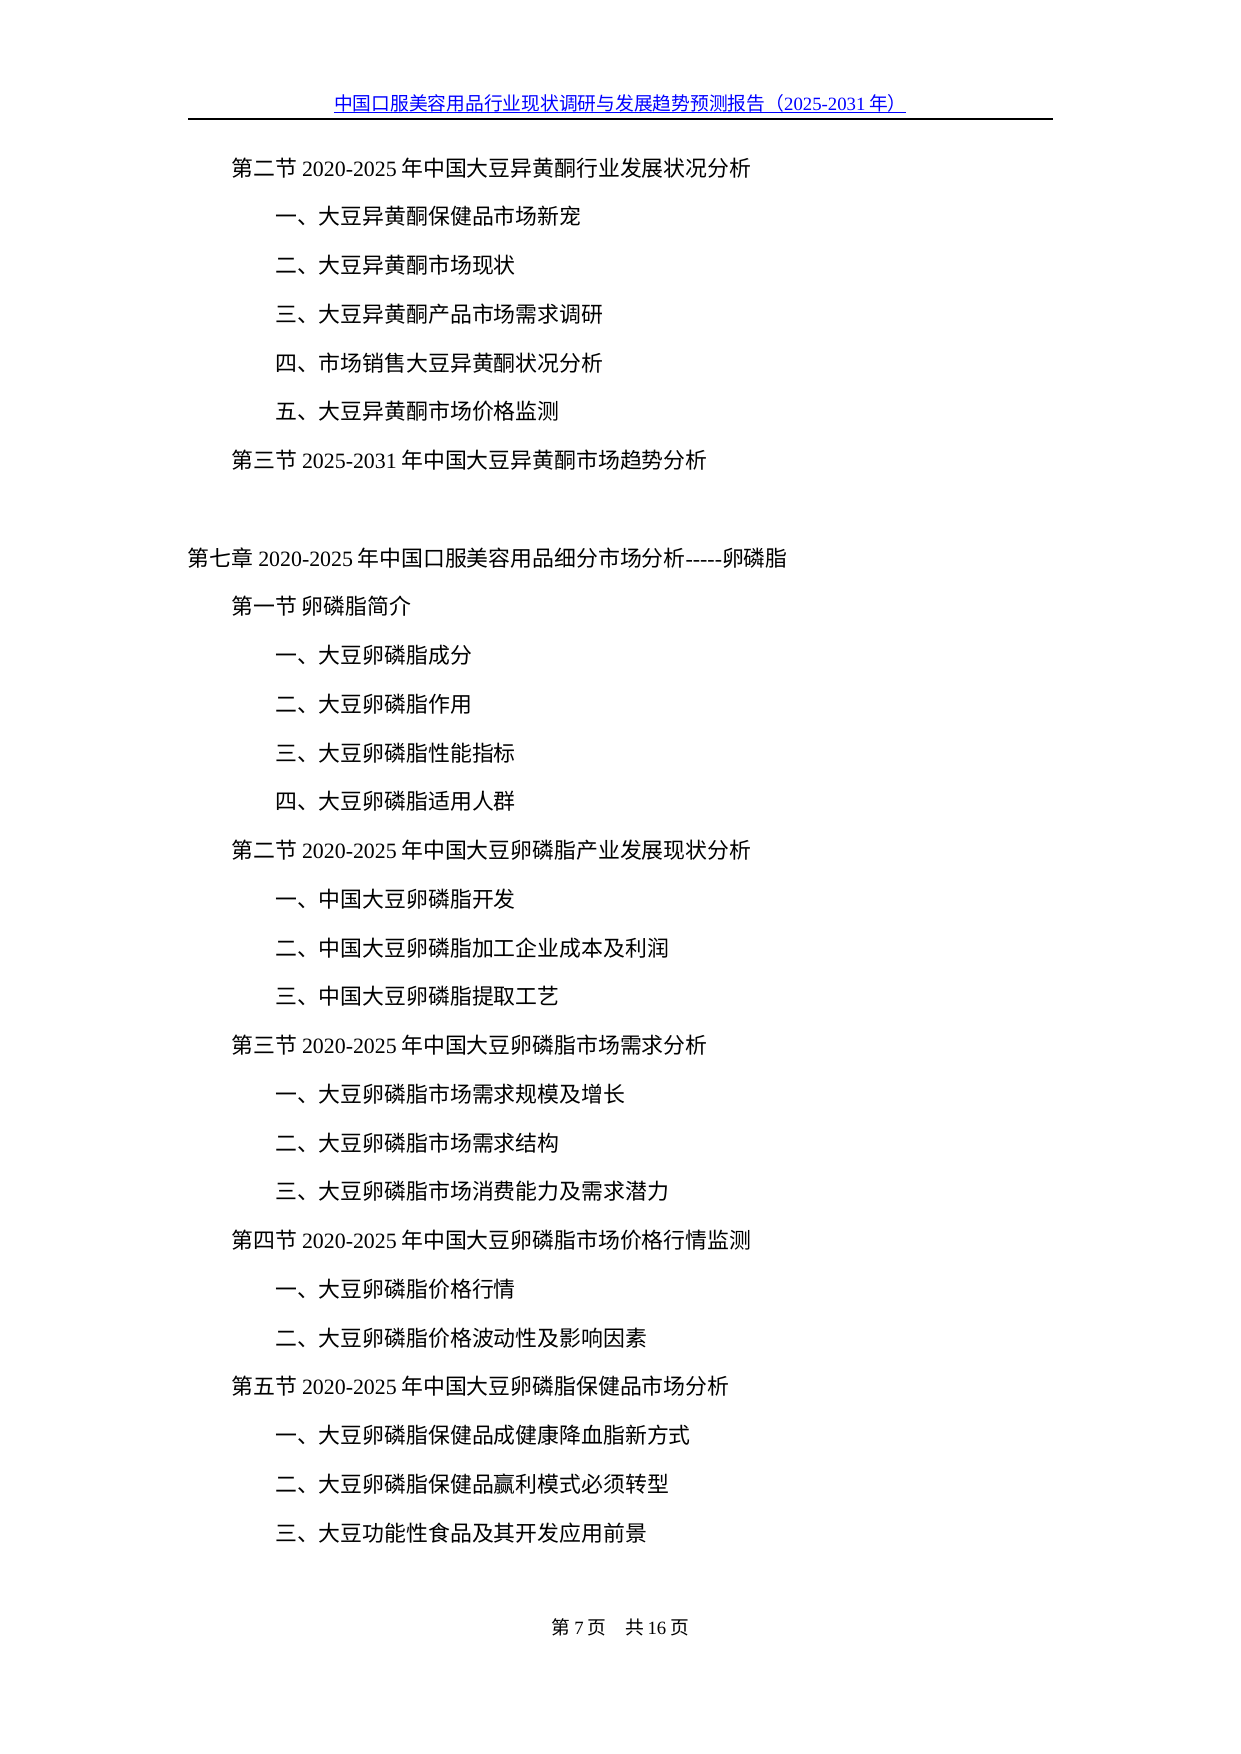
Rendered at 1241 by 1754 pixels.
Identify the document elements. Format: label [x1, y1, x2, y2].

text [187, 150, 1053, 1548]
